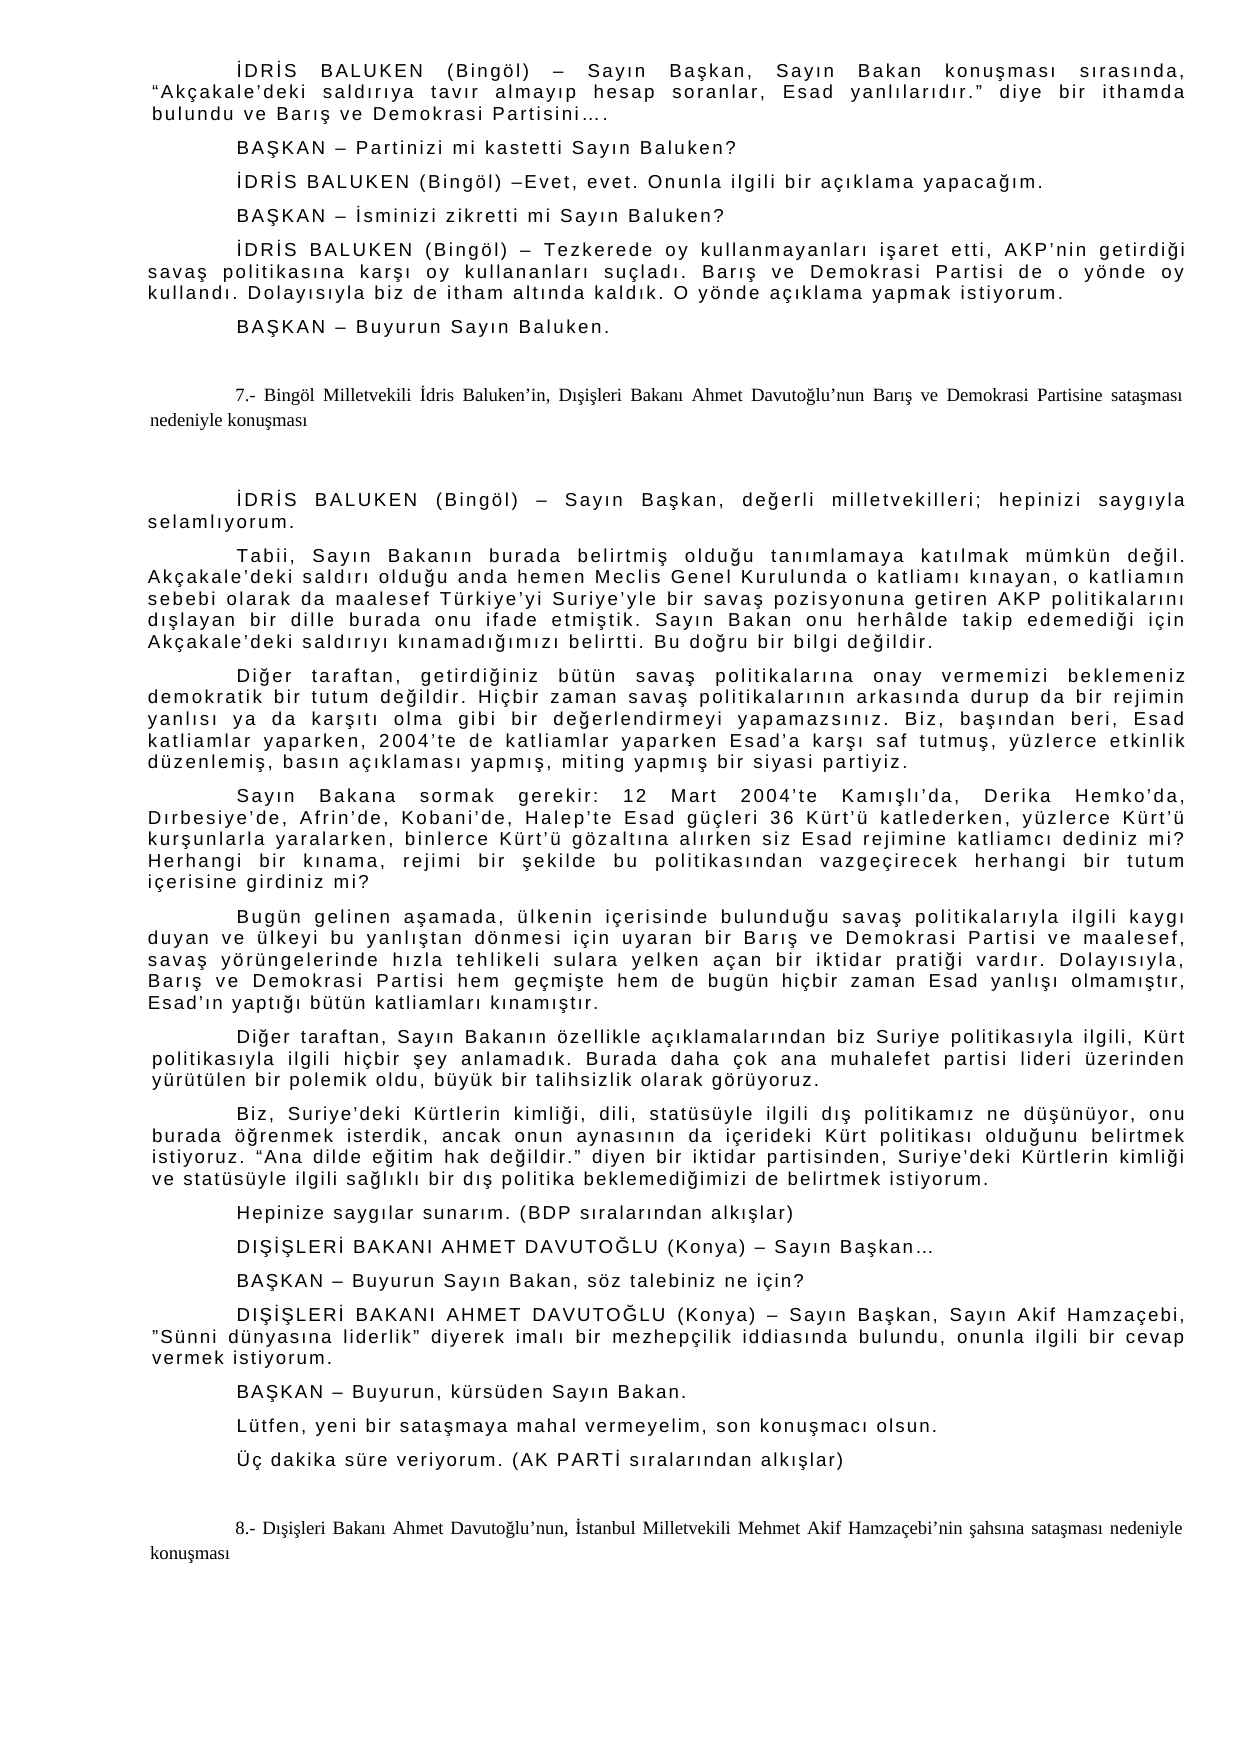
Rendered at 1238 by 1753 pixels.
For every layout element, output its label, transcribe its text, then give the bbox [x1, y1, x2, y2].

text İDRİS BALUKEN (Bingöl) –Evet, evet. Onunla ilgili bir açıklama yapacağım. [152, 171, 1186, 192]
text Hepinize saygılar sunarım. (BDP sıralarından alkışlar) [152, 1202, 1186, 1223]
text DIŞİŞLERİ BAKANI AHMET DAVUTOĞLU (Konya) – Sayın Başkan… [152, 1236, 1186, 1257]
text BAŞKAN – Buyurun Sayın Baluken. [148, 316, 1186, 338]
text BAŞKAN – Buyurun Sayın Bakan, söz talebiniz ne için? [152, 1270, 1186, 1291]
text İDRİS BALUKEN (Bingöl) – Tezkerede oy kullanmayanları işaret etti, AKP’nin getirdiği savaş politikasına karşı oy kullananları suçladı. Barış ve Demokrasi Partisi de o yönde oy kullandı. Dolayısıyla biz de itham altında kaldık. O yönde açıklama yapmak istiyorum. [148, 239, 1186, 304]
text Biz, Suriye’deki Kürtlerin kimliği, dili, statüsüyle ilgili dış politikamız ne düşünüyor, onu burada öğrenmek isterdik, ancak onun aynasının da içerideki Kürt politikası olduğunu belirtmek istiyoruz. “Ana dilde eğitim hak değildir.” diyen bir iktidar partisinden, Suriye’deki Kürtlerin kimliği ve statüsüyle ilgili sağlıklı bir dış politika beklemediğimizi de belirtmek istiyorum. [152, 1103, 1186, 1189]
text 8.- Dışişleri Bakanı Ahmet Davutoğlu’nun, İstanbul Milletvekili Mehmet Akif Hamzaçebi’nin şahsına sataşması nedeniyle konuşması [150, 1517, 1184, 1564]
text BAŞKAN – Partinizi mi kastetti Sayın Baluken? [152, 137, 1186, 158]
text DIŞİŞLERİ BAKANI AHMET DAVUTOĞLU (Konya) – Sayın Başkan, Sayın Akif Hamzaçebi, ”Sünni dünyasına liderlik” diyerek imalı bir mezhepçilik iddiasında bulundu, onunla ilgili bir cevap vermek istiyorum. [152, 1304, 1186, 1368]
text BAŞKAN – İsminizi zikretti mi Sayın Baluken? [148, 205, 1186, 227]
text İDRİS BALUKEN (Bingöl) – Sayın Başkan, değerli milletvekilleri; hepinizi saygıyla selamlıyorum. [148, 489, 1186, 532]
text Üç dakika süre veriyorum. (AK PARTİ sıralarından alkışlar) [152, 1449, 1186, 1471]
text Tabii, Sayın Bakanın burada belirtmiş olduğu tanımlamaya katılmak mümkün değil. Akçakale’deki saldırı olduğu anda hemen Meclis Genel Kurulunda o katliamı kınayan, o katliamın sebebi olarak da maalesef Türkiye’yi Suriye’yle bir savaş pozisyonuna getiren AKP politikalarını dışlayan bir dille burada onu ifade etmiştik. Sayın Bakan onu herhâlde takip edemediği için Akçakale’deki saldırıyı kınamadığımızı belirtti. Bu doğru bir bilgi değildir. [148, 544, 1186, 652]
text İDRİS BALUKEN (Bingöl) – Sayın Başkan, Sayın Bakan konuşması sırasında, “Akçakale’deki saldırıya tavır almayıp hesap soranlar, Esad yanlılarıdır.” diye bir ithamda bulundu ve Barış ve Demokrasi Partisini…. [152, 60, 1186, 124]
text Sayın Bakana sormak gerekir: 12 Mart 2004’te Kamışlı’da, Derika Hemko’da, Dırbesiye’de, Afrin’de, Kobani’de, Halep’te Esad güçleri 36 Kürt’ü katlederken, yüzlerce Kürt’ü kurşunlarla yaralarken, binlerce Kürt’ü gözaltına alırken siz Esad rejimine katliamcı dediniz mi? Herhangi bir kınama, rejimi bir şekilde bu politikasından vazgeçirecek herhangi bir tutum içerisine girdiniz mi? [148, 785, 1186, 893]
text Bugün gelinen aşamada, ülkenin içerisinde bulunduğu savaş politikalarıyla ilgili kaygı duyan ve ülkeyi bu yanlıştan dönmesi için uyaran bir Barış ve Demokrasi Partisi ve maalesef, savaş yörüngelerinde hızla tehlikeli sulara yelken açan bir iktidar pratiği vardır. Dolayısıyla, Barış ve Demokrasi Partisi hem geçmişte hem de bugün hiçbir zaman Esad yanlışı olmamıştır, Esad’ın yaptığı bütün katliamları kınamıştır. [148, 905, 1186, 1013]
text 7.- Bingöl Milletvekili İdris Baluken’in, Dışişleri Bakanı Ahmet Davutoğlu’nun Barış ve Demokrasi Partisine sataşması nedeniyle konuşması [150, 384, 1184, 431]
text Lütfen, yeni bir sataşmaya mahal vermeyelim, son konuşmacı olsun. [152, 1415, 1186, 1437]
text Diğer taraftan, getirdiğiniz bütün savaş politikalarına onay vermemizi beklemeniz demokratik bir tutum değildir. Hiçbir zaman savaş politikalarının arkasında durup da bir rejimin yanlısı ya da karşıtı olma gibi bir değerlendirmeyi yapamazsınız. Biz, başından beri, Esad katliamlar yaparken, 2004’te de katliamlar yaparken Esad’a karşı saf tutmuş, yüzlerce etkinlik düzenlemiş, basın açıklaması yapmış, miting yapmış bir siyasi partiyiz. [148, 665, 1186, 773]
text Diğer taraftan, Sayın Bakanın özellikle açıklamalarından biz Suriye politikasıyla ilgili, Kürt politikasıyla ilgili hiçbir şey anlamadık. Burada daha çok ana muhalefet partisi lideri üzerinden yürütülen bir polemik oldu, büyük bir talihsizlik olarak görüyoruz. [152, 1026, 1186, 1090]
text BAŞKAN – Buyurun, kürsüden Sayın Bakan. [152, 1381, 1186, 1403]
